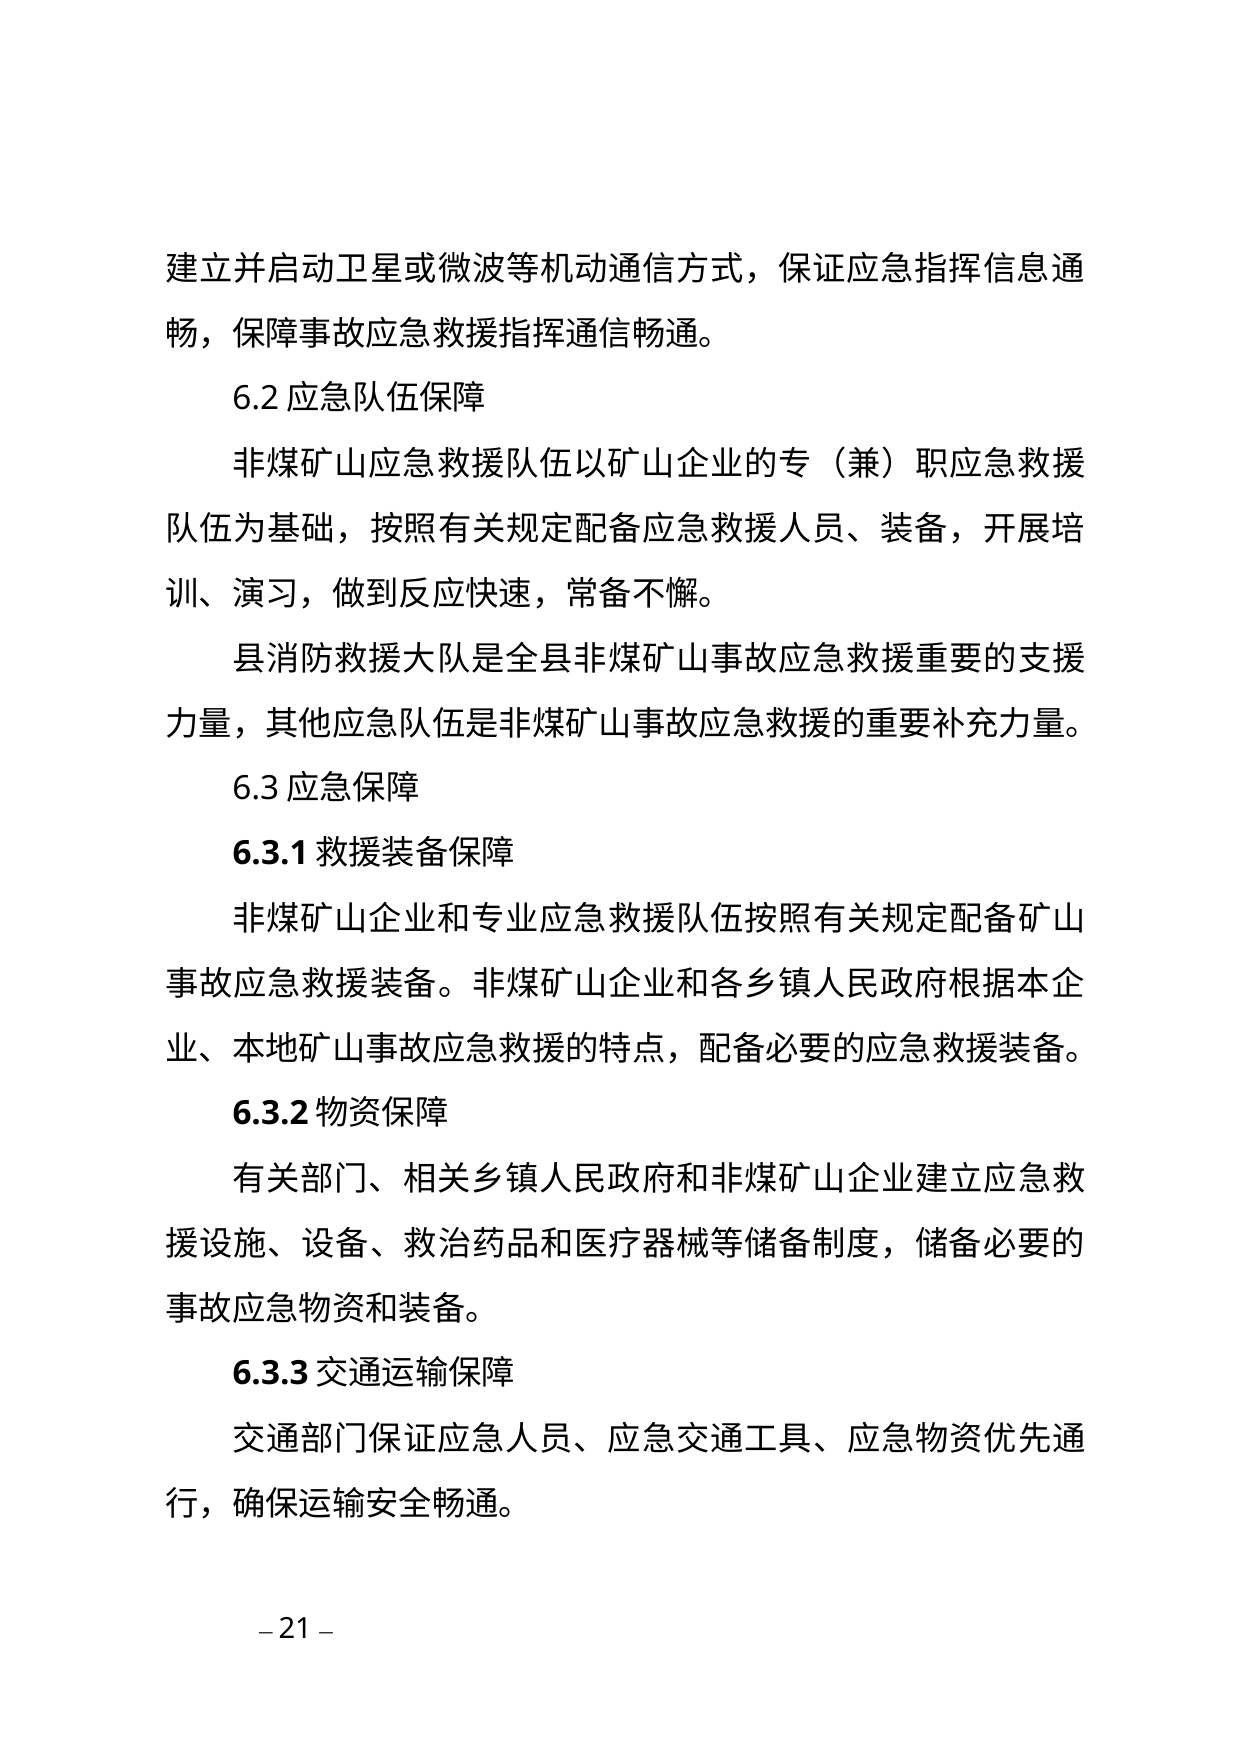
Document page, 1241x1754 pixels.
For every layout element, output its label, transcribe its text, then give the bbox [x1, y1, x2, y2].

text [165, 233, 1087, 363]
text 交通部门保证应急人员、应急交通工具、应急物资优先通行，确保运输安全畅通。 [165, 1403, 1087, 1533]
text 6.3.2物资保障 [165, 1078, 1087, 1143]
text 6.3.3交通运输保障 [165, 1338, 1087, 1403]
text 有关部门、相关乡镇人民政府和非煤矿山企业建立应急救援设施、设备、救治药品和医疗器械等储备制度，储备必要的事故应急物资和装备。 [165, 1143, 1087, 1338]
text 6.3.1救援装备保障 [165, 818, 1087, 883]
text 县消防救援大队是全县非煤矿山事故应急救援重要的支援力量，其他应急队伍是非煤矿山事故应急救援的重要补充力量。 [165, 623, 1087, 753]
text 6.3应急保障 [165, 753, 1087, 818]
text 非煤矿山企业和专业应急救援队伍按照有关规定配备矿山事故应急救援装备。非煤矿山企业和各乡镇人民政府根据本企业、本地矿山事故应急救援的特点，配备必要的应急救援装备。 [165, 883, 1087, 1078]
text 6.2应急队伍保障 [165, 363, 1087, 428]
text 非煤矿山应急救援队伍以矿山企业的专（兼）职应急救援队伍为基础，按照有关规定配备应急救援人员、装备，开展培训、演习，做到反应快速，常备不懈。 [165, 428, 1087, 623]
